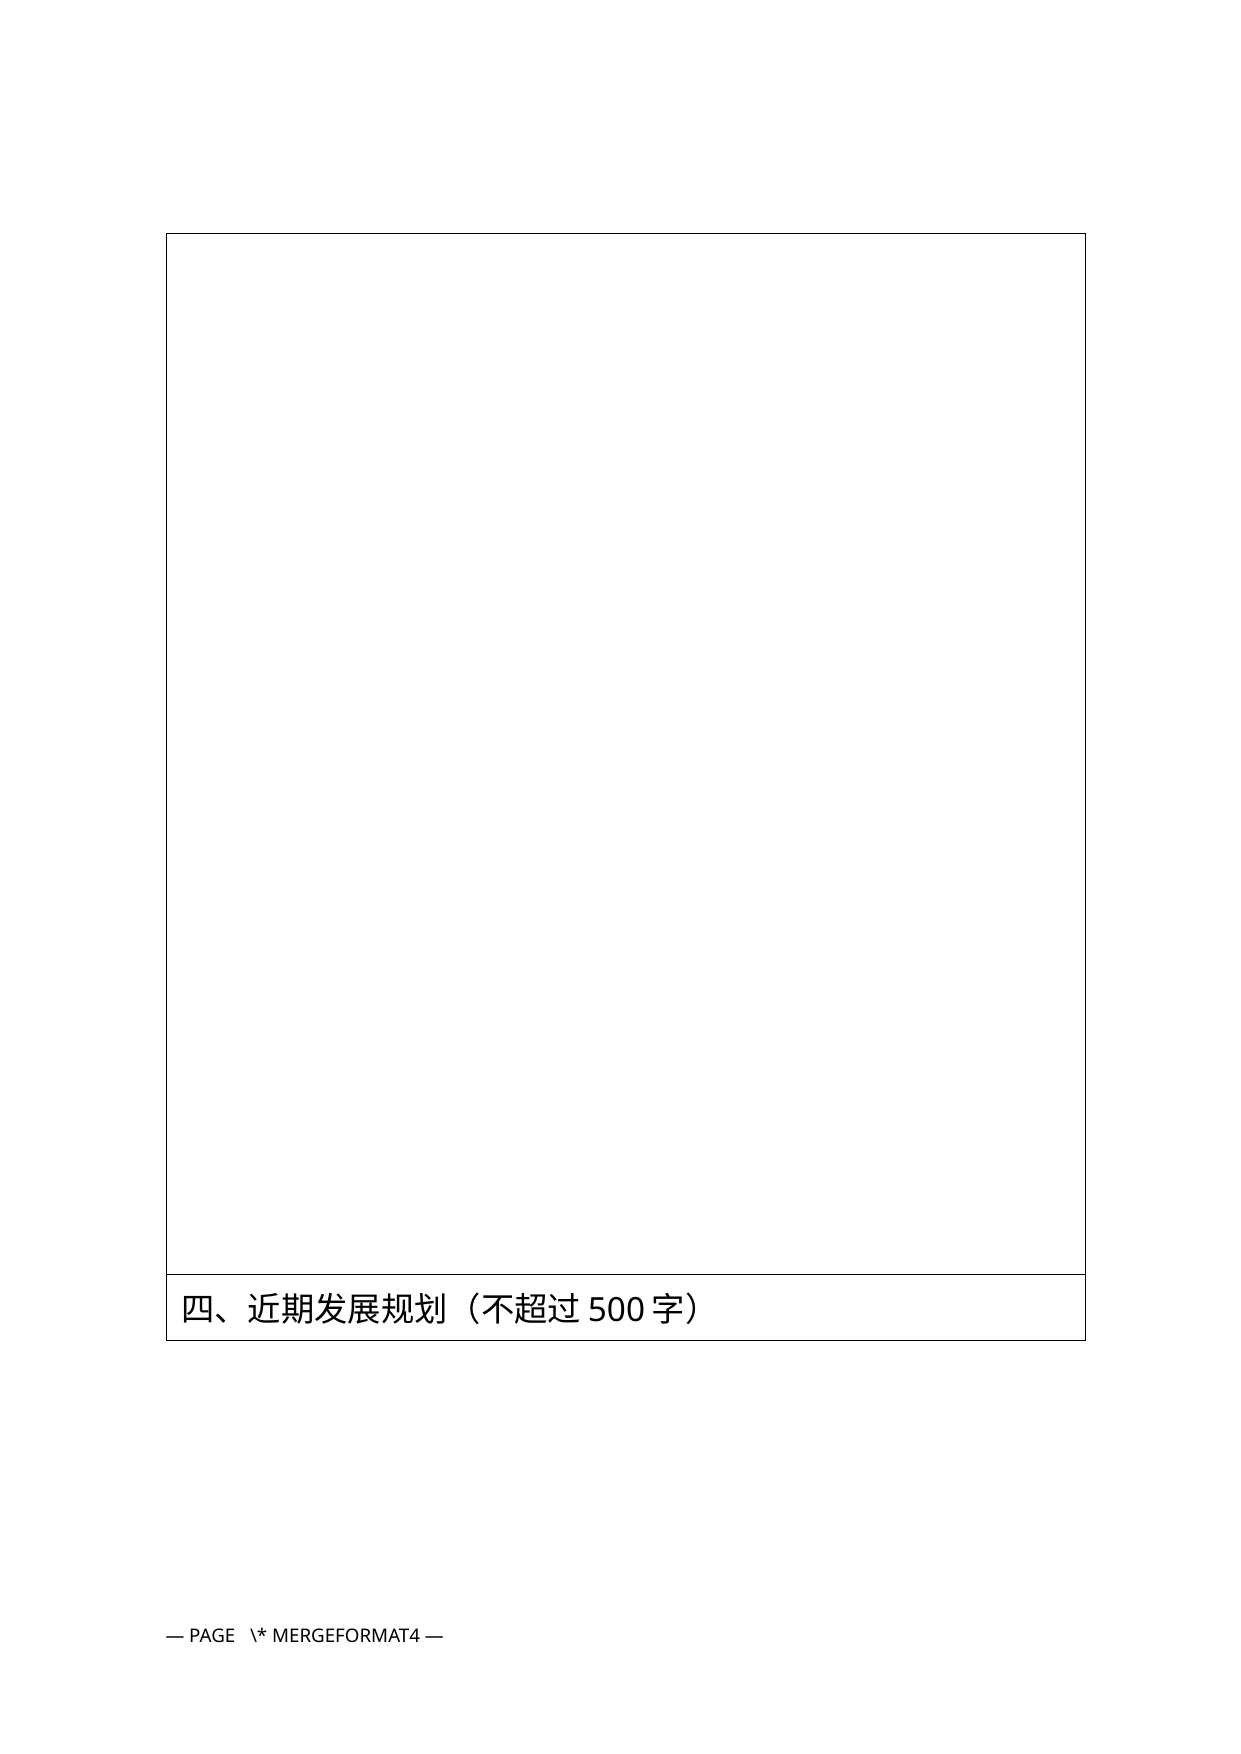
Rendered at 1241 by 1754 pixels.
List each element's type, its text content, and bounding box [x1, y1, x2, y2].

table_cell 四、近期发展规划（不超过500字） [167, 1275, 1085, 1340]
table_cell [167, 234, 1085, 1274]
